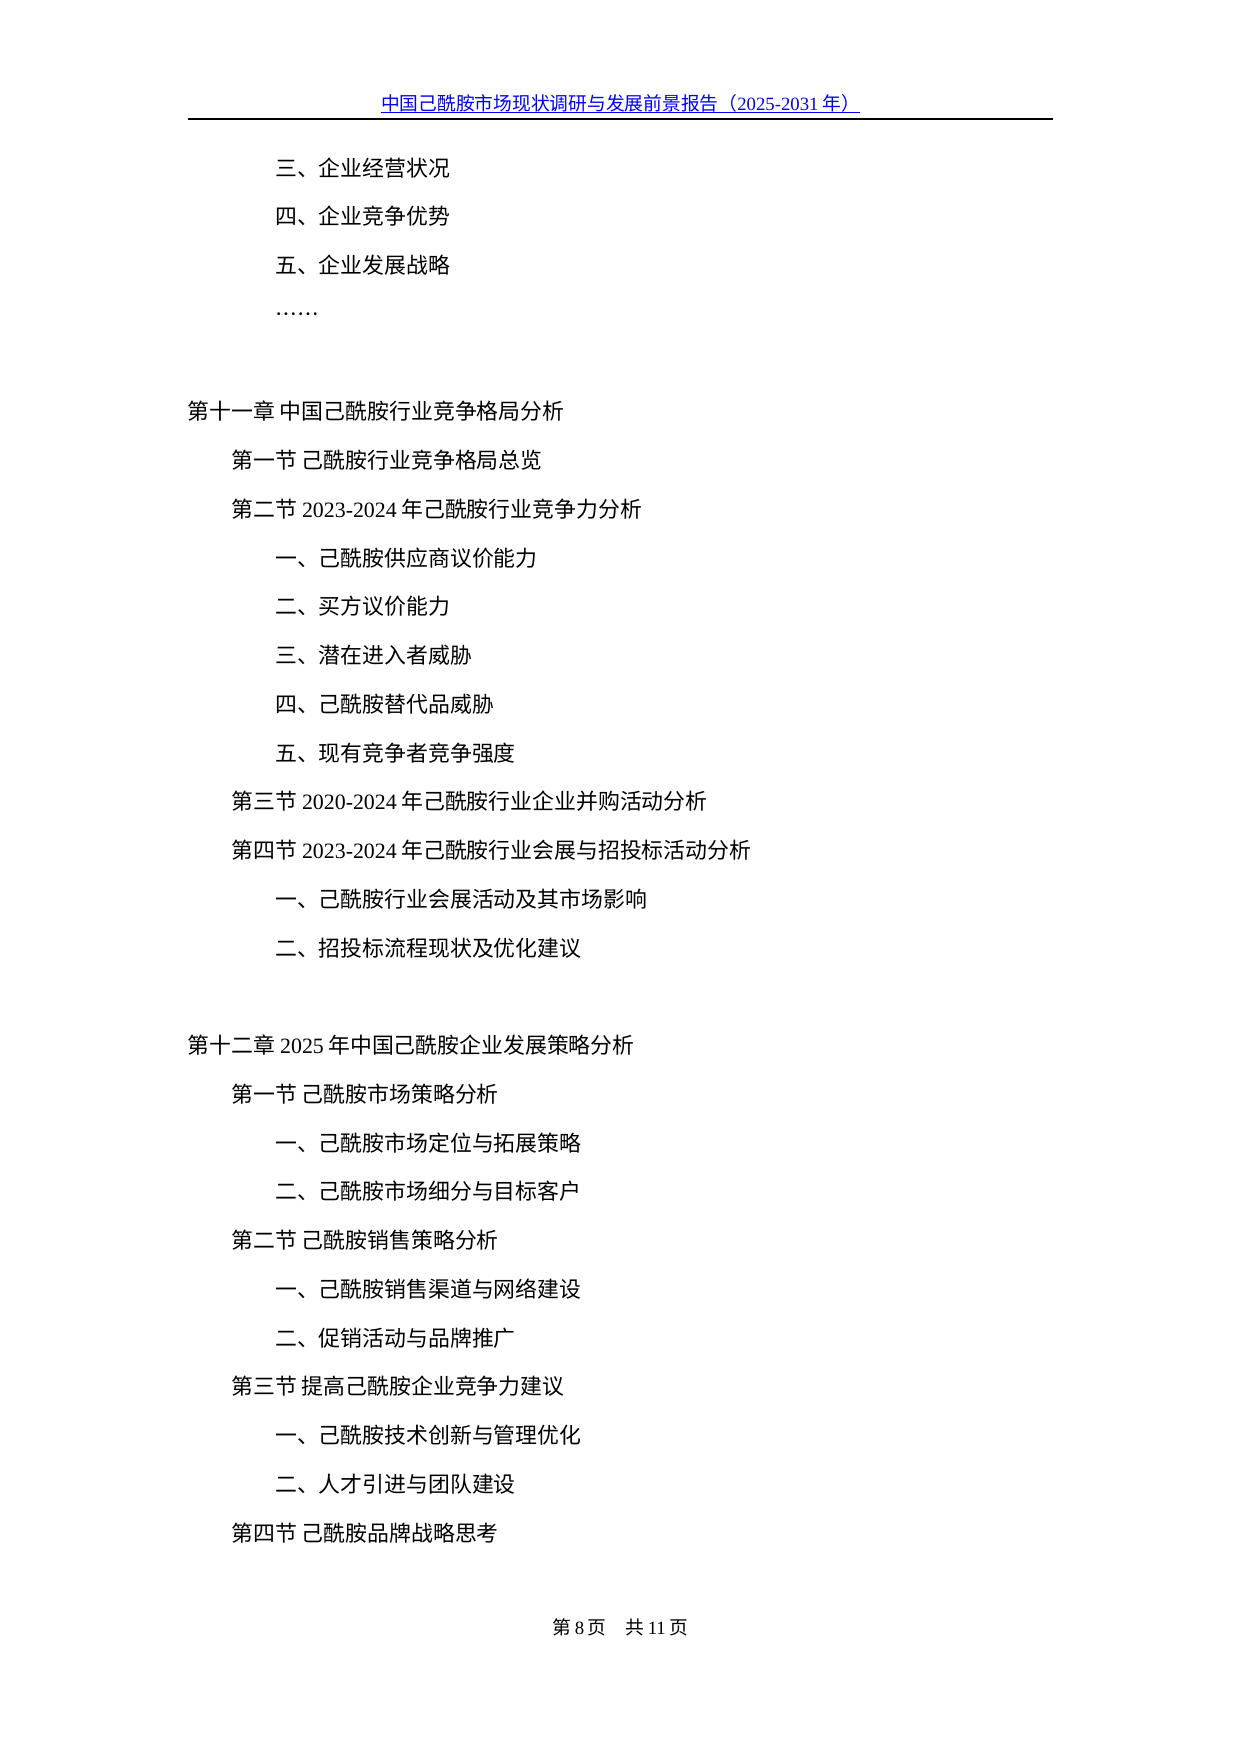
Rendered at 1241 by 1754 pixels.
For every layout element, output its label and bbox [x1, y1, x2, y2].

text [187, 150, 1053, 1548]
